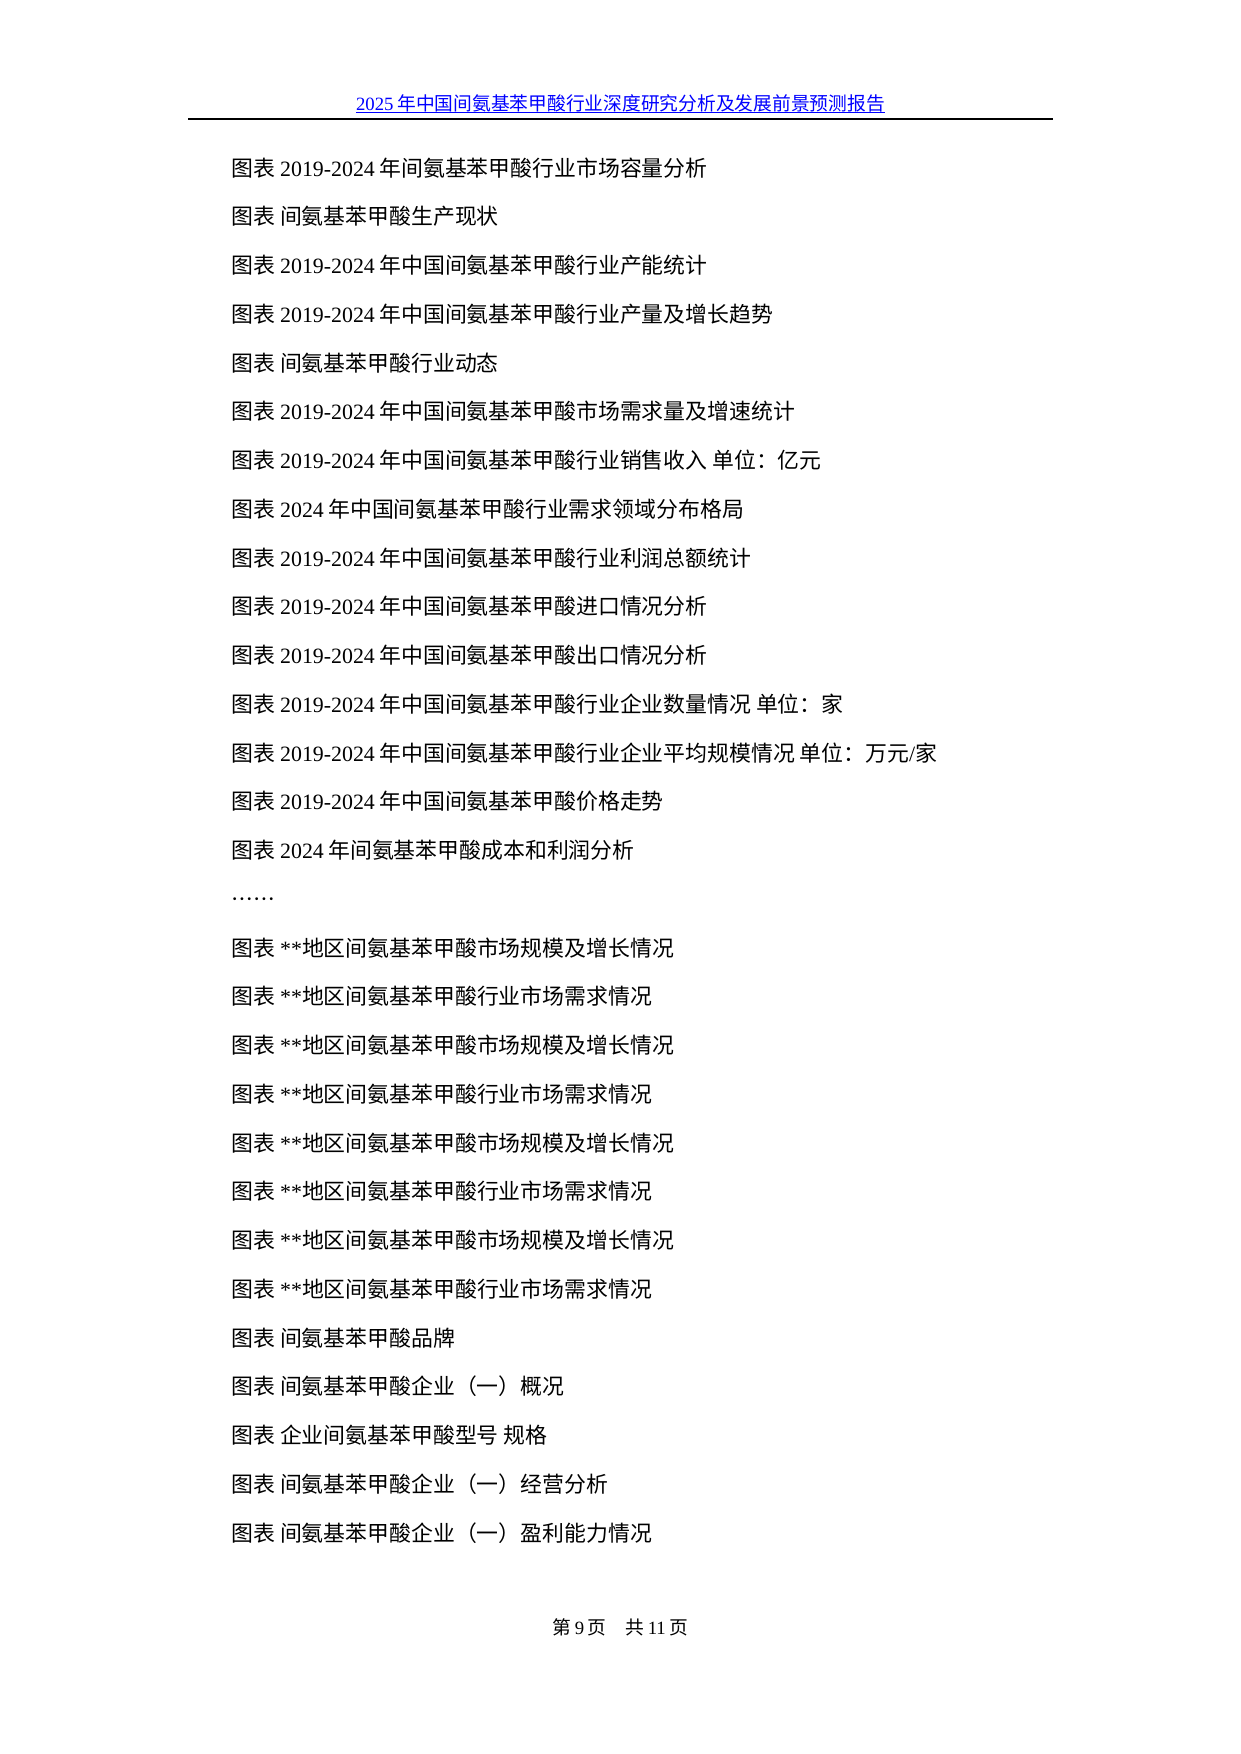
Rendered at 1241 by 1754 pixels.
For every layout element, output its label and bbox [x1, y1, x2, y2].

text [187, 150, 1053, 1548]
